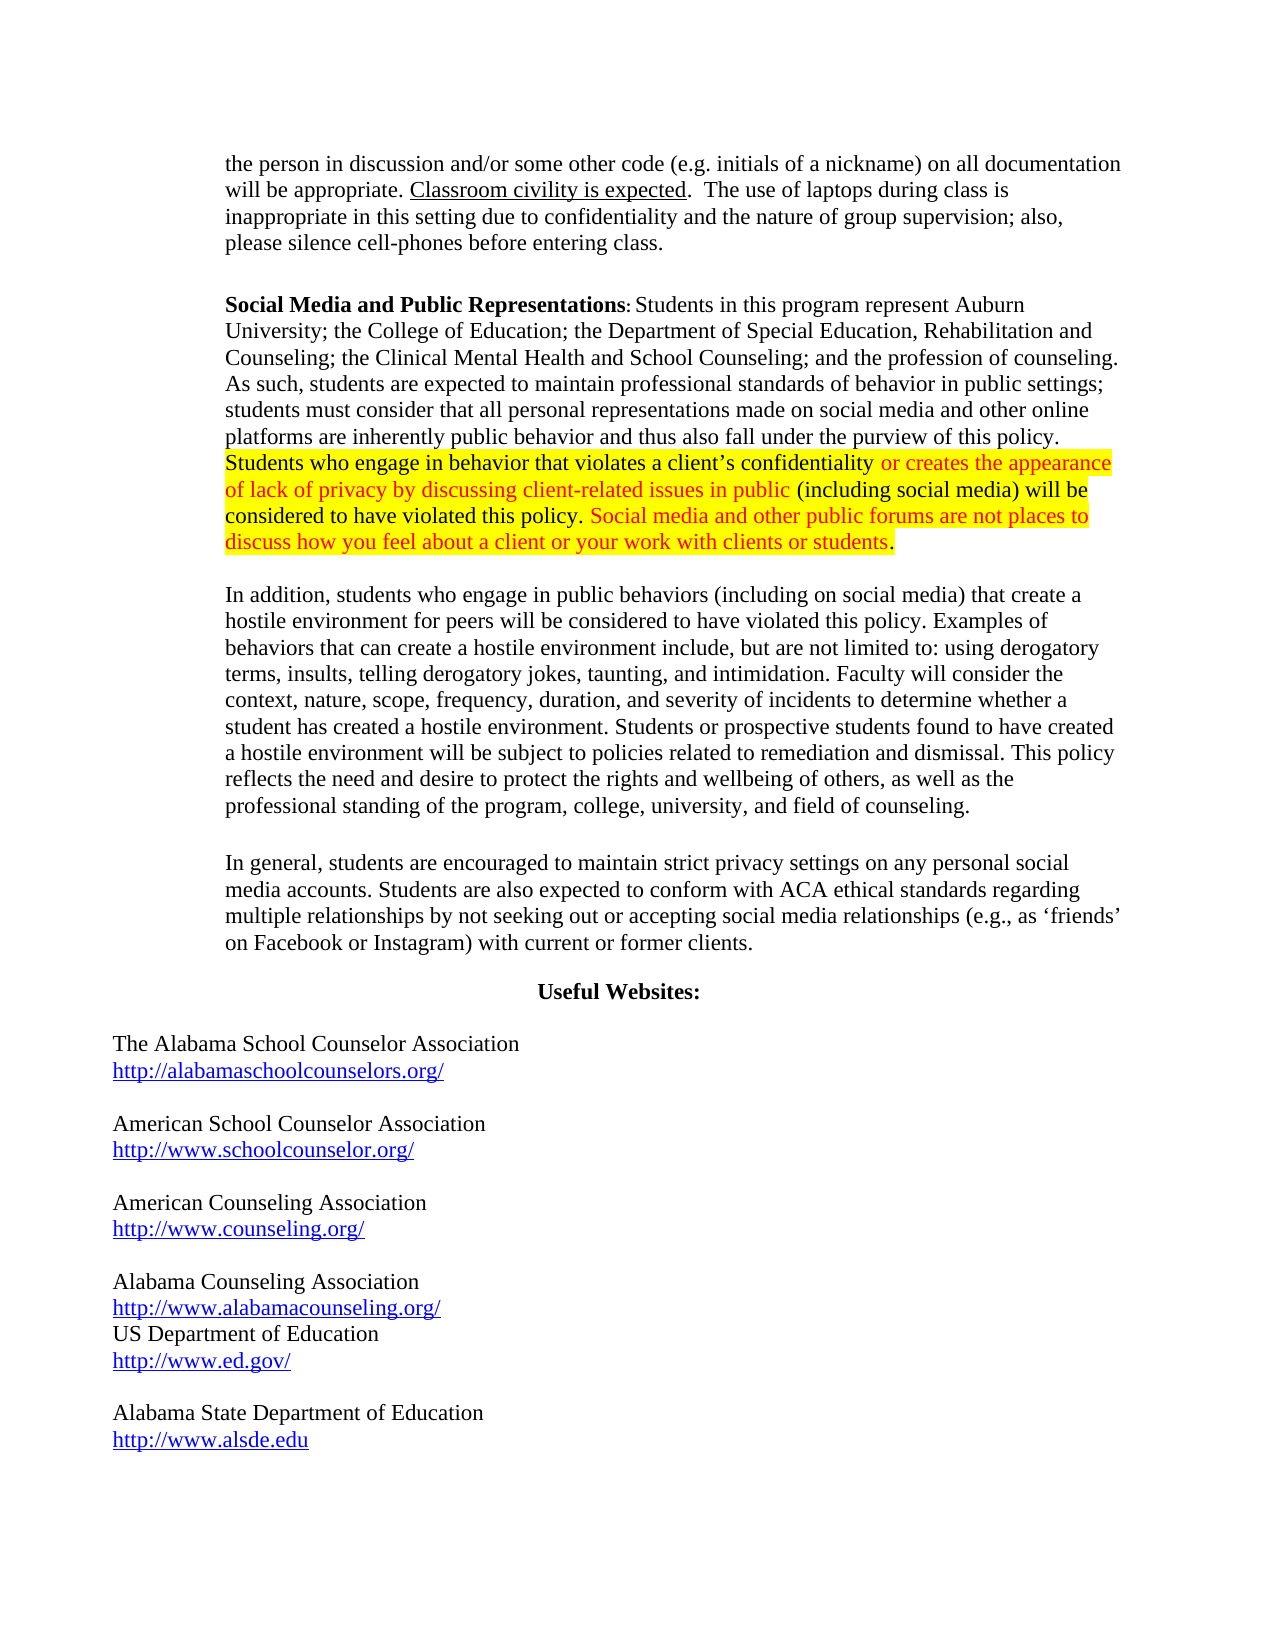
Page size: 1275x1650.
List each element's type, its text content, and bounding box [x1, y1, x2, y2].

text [225, 150, 1125, 255]
text http://www.alsde.edu [112, 1426, 1125, 1452]
text Alabama Counseling Association [112, 1268, 1125, 1294]
text US Department of Education [112, 1320, 1125, 1347]
text Alabama State Department of Education [112, 1399, 1125, 1426]
text In addition, students who engage in public behaviors (including on social media) that create a hostile environment for peers will be considered to have violated this policy. Examples of behaviors that can create a hostile environment include, but are not limited to: using derogatory terms, insults, telling derogatory jokes, taunting, and intimidation. Faculty will consider the context, nature, scope, frequency, duration, and severity of incidents to determine whether a student has created a hostile environment. Students or prospective students found to have created a hostile environment will be subject to policies related to remediation and dismissal. This policy reflects the need and desire to protect the rights and wellbeing of others, as well as the professional standing of the program, college, university, and field of counseling. [225, 581, 1125, 818]
text Social Media and Public Representations: Students in this program represent Auburn University; the College of Education; the Department of Special Education, Rehabilitation and Counseling; the Clinical Mental Health and School Counseling; and the profession of counseling. As such, students are expected to maintain professional standards of behavior in public settings; students must consider that all personal representations made on social media and other online platforms are inherently public behavior and thus also fall under the purview of this policy. Students who engage in behavior that violates a client’s confidentiality or creates the appearance of lack of privacy by discussing client-related issues in public (including social media) will be considered to have violated this policy. Social media and other public forums are not places to discuss how you feel about a client or your work with clients or students. [225, 291, 1125, 555]
text http://www.counseling.org/ [112, 1215, 1125, 1241]
text American Counseling Association [112, 1189, 1125, 1215]
text http://www.schoolcounselor.org/ [112, 1136, 1125, 1162]
text Useful Websites: [112, 978, 1125, 1004]
text http://alabamaschoolcounselors.org/ [112, 1057, 1125, 1083]
text http://www.alabamacounseling.org/ [112, 1294, 1125, 1320]
text In general, students are encouraged to maintain strict privacy settings on any personal social media accounts. Students are also expected to conform with ACA ethical standards regarding multiple relationships by not seeking out or accepting social media relationships (e.g., as ‘friends’ on Facebook or Instagram) with current or former clients. [225, 849, 1125, 955]
text http://www.ed.gov/ [112, 1347, 1125, 1373]
text The Alabama School Counselor Association [112, 1031, 1125, 1057]
text American School Counselor Association [112, 1109, 1125, 1136]
